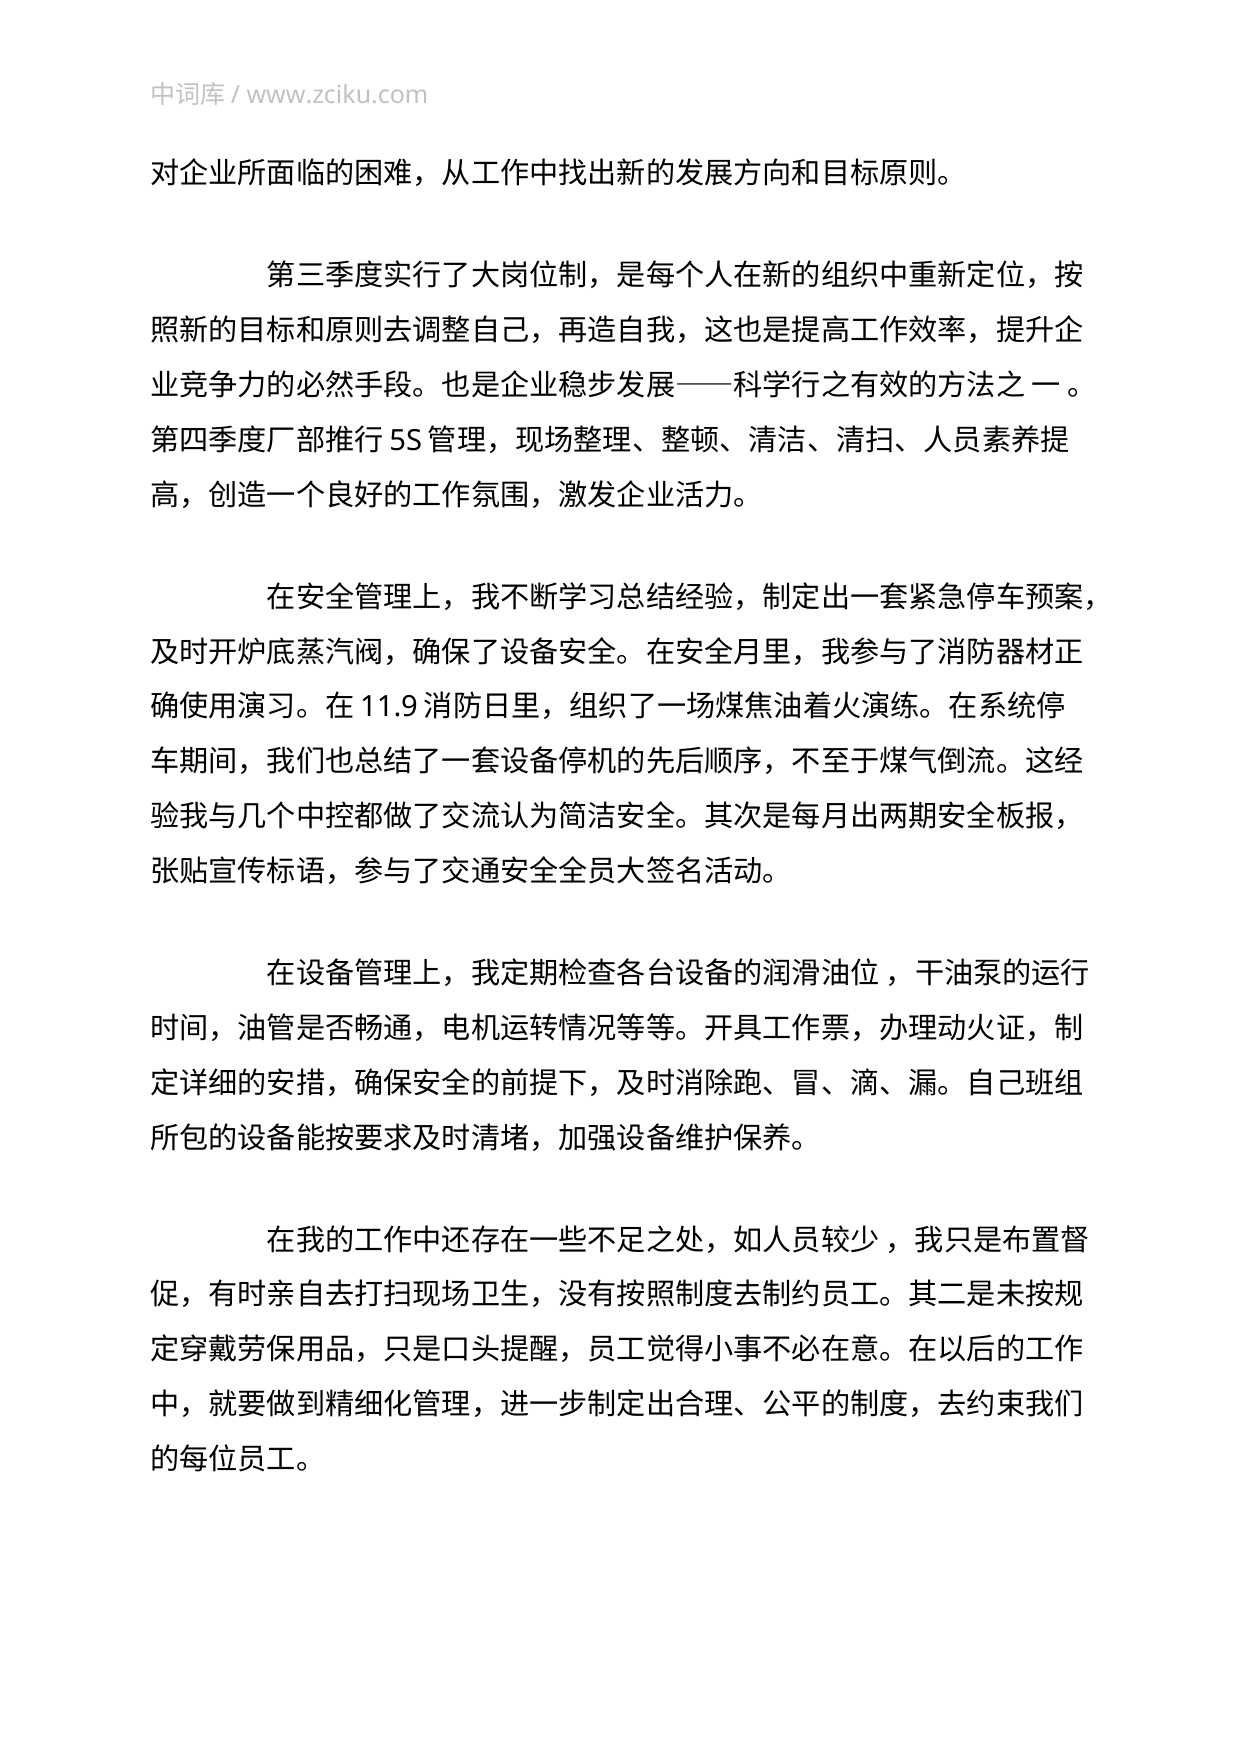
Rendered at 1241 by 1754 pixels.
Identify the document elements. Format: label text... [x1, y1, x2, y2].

text 在安全管理上，我不断学习总结经验，制定出一套紧急停车预案，及时开炉底蒸汽阀，确保了设备安全。在安全月里，我参与了消防器材正确使用演习。在11.9消防日里，组织了一场煤焦油着火演练。在系统停车期间，我们也总结了一套设备停机的先后顺序，不至于煤气倒流。这经验我与几个中控都做了交流认为简洁安全。其次是每月出两期安全板报，张贴宣传标语，参与了交通安全全员大签名活动。 [150, 573, 1090, 890]
text 在设备管理上，我定期检查各台设备的润滑油位 ，干油泵的运行时间，油管是否畅通，电机运转情况等等。开具工作票，办理动火证，制定详细的安措，确保安全的前提下，及时消除跑、冒、滴、漏。自己班组所包的设备能按要求及时清堵，加强设备维护保养。 [150, 949, 1090, 1157]
text 在我的工作中还存在一些不足之处，如人员较少 ，我只是布置督促，有时亲自去打扫现场卫生，没有按照制度去制约员工。其二是未按规定穿戴劳保用品，只是口头提醒，员工觉得小事不必在意。在以后的工作中，就要做到精细化管理，进一步制定出合理、公平的制度，去约束我们的每位员工。 [150, 1216, 1090, 1478]
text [150, 150, 1090, 192]
text 第三季度实行了大岗位制，是每个人在新的组织中重新定位，按照新的目标和原则去调整自己，再造自我，这也是提高工作效率，提升企业竞争力的必然手段。也是企业稳步发展——科学行之有效的方法之 一 。第四季度厂部推行5S管理，现场整理、整顿、清洁、清扫、人员素养提高，创造一个良好的工作氛围，激发企业活力。 [150, 252, 1090, 514]
